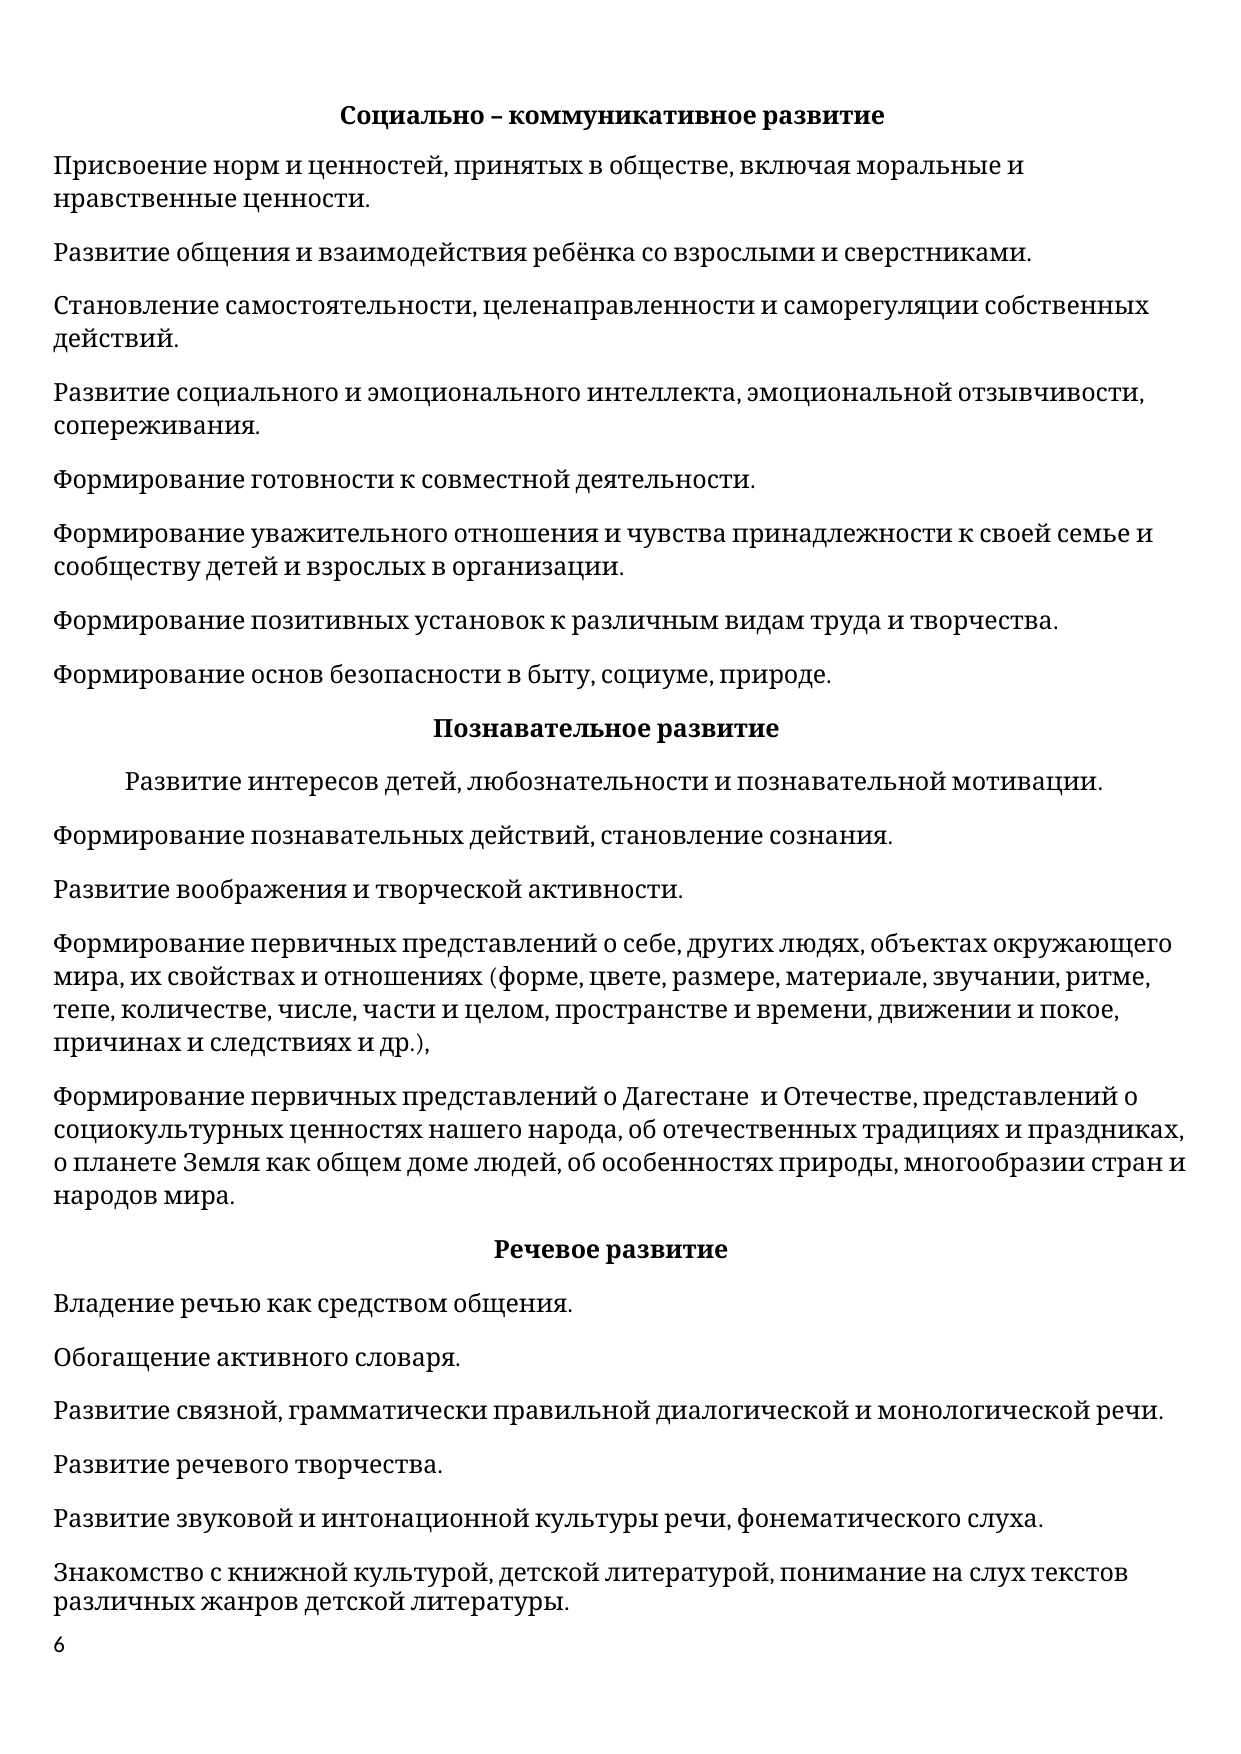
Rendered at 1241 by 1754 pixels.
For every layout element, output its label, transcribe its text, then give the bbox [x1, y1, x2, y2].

text Развитие связной, грамматически правильной диалогической и монологической речи. [53, 1397, 1187, 1426]
text Владение речью как средством общения. [53, 1289, 1187, 1318]
text Присвоение норм и ценностей, принятых в обществе, включая моральные и нравственные ценности. [53, 152, 1187, 213]
text Развитие воображения и творческой активности. [53, 876, 1187, 905]
text Развитие социального и эмоционального интеллекта, эмоциональной отзывчивости, сопереживания. [53, 379, 1187, 441]
text Формирование позитивных установок к различным видам труда и творчества. [53, 607, 1187, 636]
text Формирование познавательных действий, становление сознания. [53, 822, 1187, 851]
text Формирование готовности к совместной деятельности. [53, 466, 1187, 495]
text Развитие звуковой и интонационной культуры речи, фонематического слуха. [53, 1505, 1187, 1534]
text Познавательное развитие [53, 714, 1187, 743]
text Знакомство с книжной культурой, детской литературой, понимание на слух текстов различных жанров детской литературы. [53, 1559, 1187, 1616]
text Становление самостоятельности, целенаправленности и саморегуляции собственных действий. [53, 292, 1187, 354]
text Развитие речевого творчества. [53, 1451, 1187, 1480]
text Формирование первичных представлений о Дагестане и Отечестве, представлений о социокультурных ценностях нашего народа, об отечественных традициях и праздниках, о планете Земля как общем доме людей, об особенностях природы, многообразии стран и народов мира. [53, 1083, 1187, 1211]
text Формирование основ безопасности в быту, социуме, природе. [53, 661, 1187, 689]
text Развитие интересов детей, любознательности и познавательной мотивации. [53, 768, 1187, 797]
text Социально – коммуникативное развитие [53, 102, 1187, 131]
text Обогащение активного словаря. [53, 1343, 1187, 1372]
text Развитие общения и взаимодействия ребёнка со взрослыми и сверстниками. [53, 238, 1187, 267]
text Формирование уважительного отношения и чувства принадлежности к своей семье и сообществу детей и взрослых в организации. [53, 520, 1187, 582]
text Формирование первичных представлений о себе, других людях, объектах окружающего мира, их свойствах и отношениях (форме, цвете, размере, материале, звучании, ритме, тепе, количестве, числе, части и целом, пространстве и времени, движении и покое, причинах и следствиях и др.), [53, 930, 1187, 1058]
text Речевое развитие [53, 1236, 1187, 1264]
